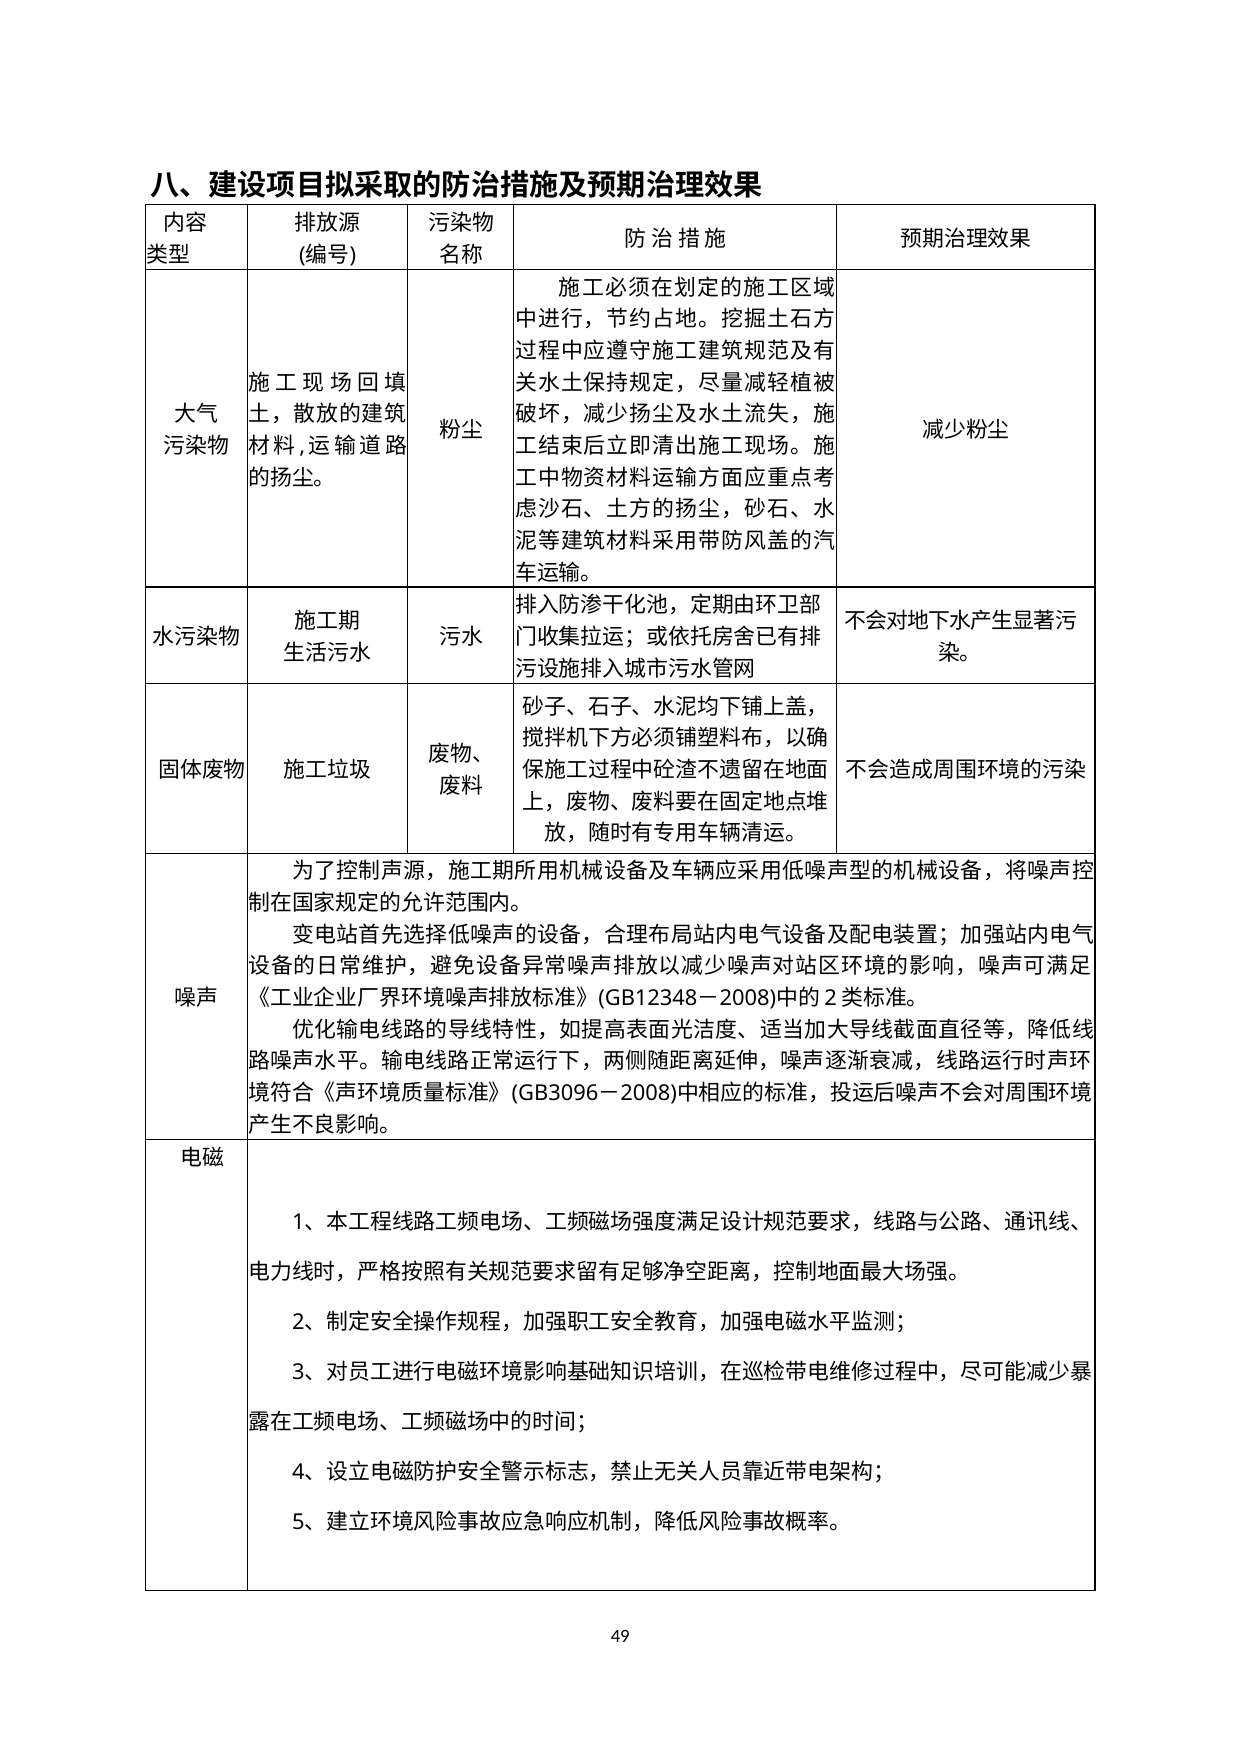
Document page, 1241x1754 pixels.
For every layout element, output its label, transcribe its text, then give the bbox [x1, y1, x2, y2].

table_cell 为了控制声源，施工期所用机械设备及车辆应采用低噪声型的机械设备，将噪声控制在国家规定的允许范围内。 变电站首先选择低噪声的设备，合理布局站内电气设备及配电装置；加强站内电气设备的日常维护，避免设备异常噪声排放以减少噪声对站区环境的影响，噪声可满足《工业企业厂界环境噪声排放标准》(GB12348－2008)中的2类标准。 优化输电线路的导线特性，如提高表面光洁度、适当加大导线截面直径等，降低线路噪声水平。输电线路正常运行下，两侧随距离延伸，噪声逐渐衰减，线路运行时声环境符合《声环境质量标准》(GB3096－2008)中相应的标准，投运后噪声不会对周围环境产生不良影响。 [248, 854, 1094, 1139]
table_cell 固体废物 [146, 684, 247, 852]
table_header 预期治理效果 [837, 205, 1094, 269]
text 八、建设项目拟采取的防治措施及预期治理效果 [150, 162, 1090, 204]
table_cell 施工现场回填土，散放的建筑材料,运输道路的扬尘。 [248, 270, 407, 586]
table_cell 施工必须在划定的施工区域中进行，节约占地。挖掘土石方过程中应遵守施工建筑规范及有关水土保持规定，尽量减轻植被破坏，减少扬尘及水土流失，施工结束后立即清出施工现场。施工中物资材料运输方面应重点考虑沙石、土方的扬尘，砂石、水泥等建筑材料采用带防风盖的汽车运输。 [514, 270, 836, 586]
table_cell 不会对地下水产生显著污染。 [837, 588, 1094, 682]
table_cell 废物、 废料 [408, 684, 513, 852]
table_cell 水污染物 [146, 588, 247, 682]
table_cell 不会造成周围环境的污染 [837, 684, 1094, 852]
table_header 污染物 名称 [408, 205, 513, 269]
table_cell 粉尘 [408, 270, 513, 586]
table_header 防 治 措 施 [514, 205, 836, 269]
table_cell 电磁 [146, 1140, 247, 1590]
table_header 排放源 (编号) [248, 205, 407, 269]
table_header 内容 类型 [146, 205, 247, 269]
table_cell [248, 1140, 1094, 1590]
table_cell 砂子、石子、水泥均下铺上盖，搅拌机下方必须铺塑料布，以确保施工过程中砼渣不遗留在地面上，废物、废料要在固定地点堆放，随时有专用车辆清运。 [514, 684, 836, 852]
table_cell 施工垃圾 [248, 684, 407, 852]
table_cell 施工期 生活污水 [248, 588, 407, 682]
table_cell 污水 [408, 588, 513, 682]
table_cell 排入防渗干化池，定期由环卫部门收集拉运；或依托房舍已有排污设施排入城市污水管网 [514, 588, 836, 682]
table_cell 大气 污染物 [146, 270, 247, 586]
table_cell 减少粉尘 [837, 270, 1094, 586]
table_cell 噪声 [146, 854, 247, 1139]
